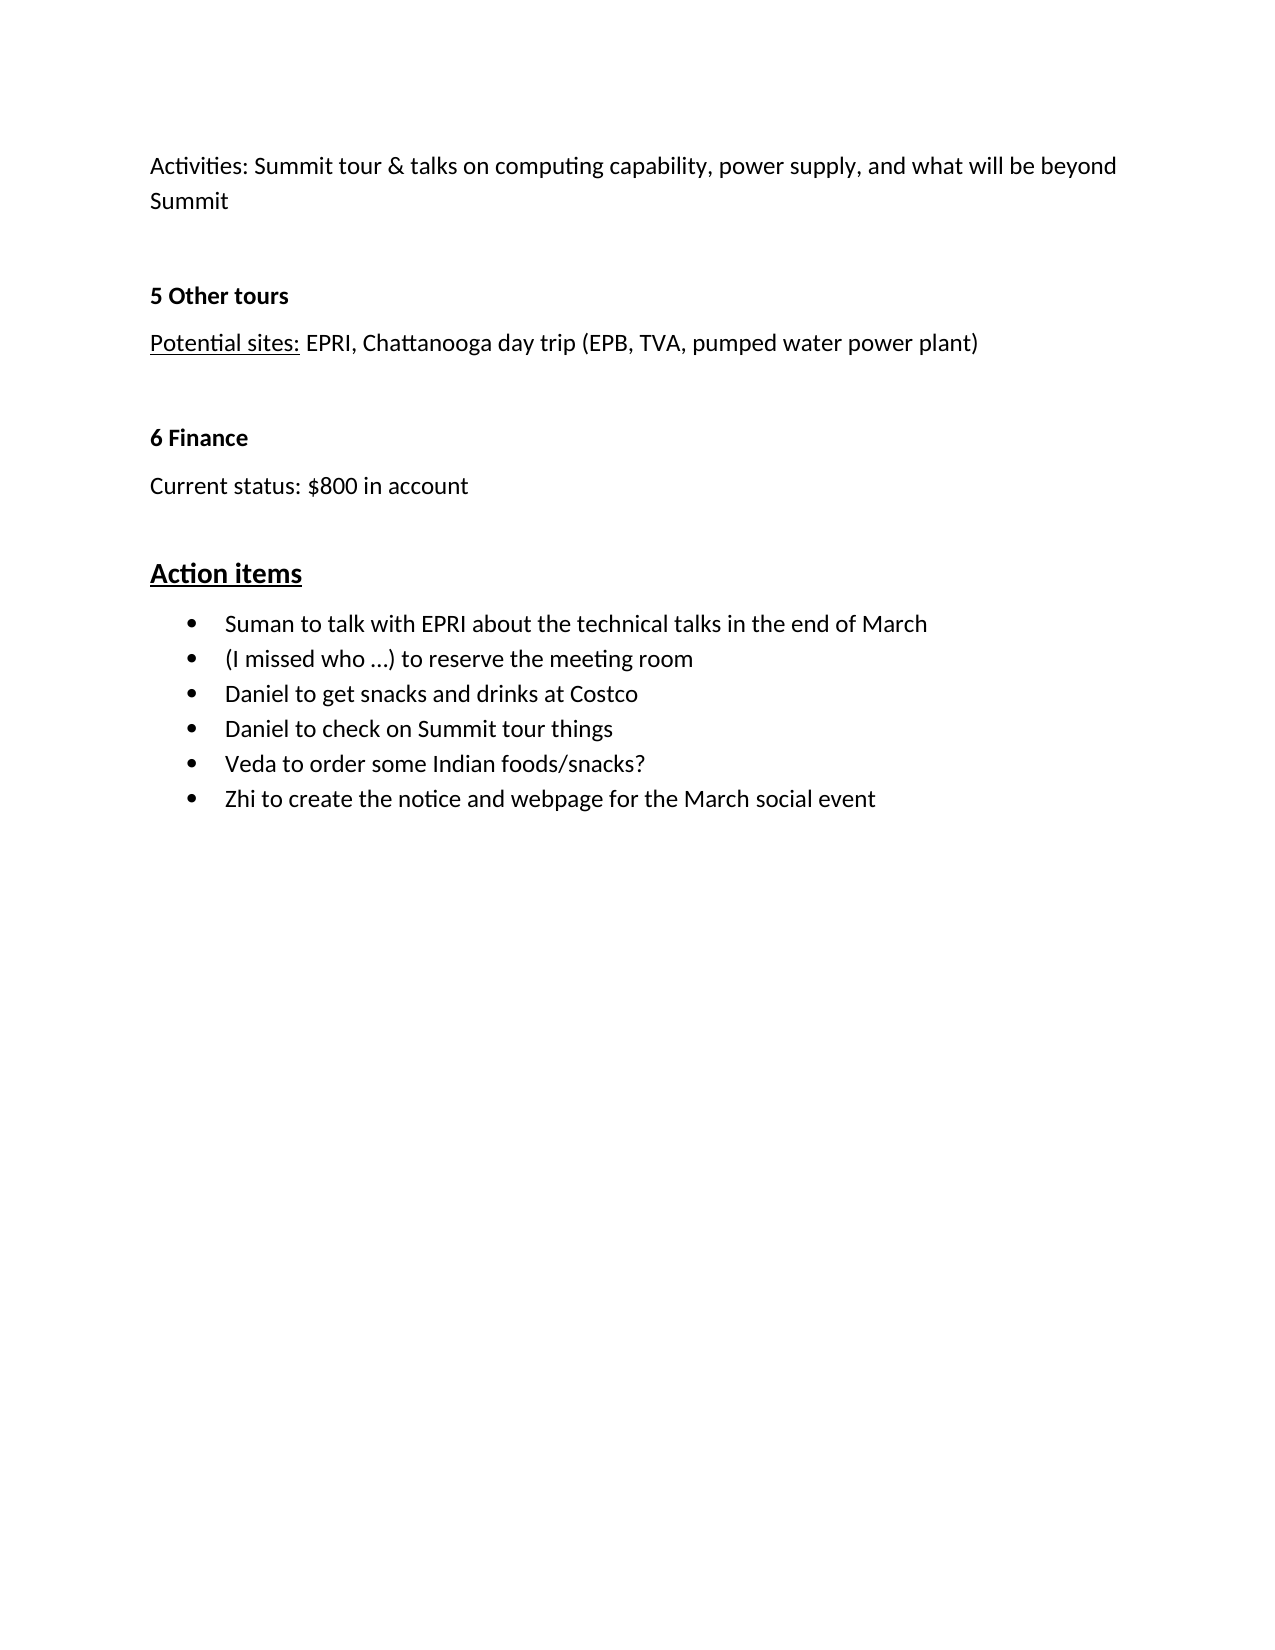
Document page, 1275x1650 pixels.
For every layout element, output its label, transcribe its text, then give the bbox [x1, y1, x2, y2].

list Veda to order some Indian foods/snacks? [187, 748, 1125, 779]
list Zhi to create the notice and webpage for the March social event [187, 783, 1125, 814]
list Daniel to get snacks and drinks at Costco [187, 678, 1125, 709]
list Suman to talk with EPRI about the technical talks in the end of March [187, 608, 1125, 639]
list (I missed who …) to reserve the meeting room [187, 643, 1125, 674]
text Action items [150, 555, 1125, 591]
text 5 Other tours [150, 280, 1125, 311]
text 6 Finance [150, 422, 1125, 453]
text Activities: Summit tour & talks on computing capability, power supply, and what will be beyond Summit [150, 150, 1125, 216]
text Current status: $800 in account [150, 470, 1125, 501]
text Potential sites: EPRI, Chattanooga day trip (EPB, TVA, pumped water power plant) [150, 327, 1125, 358]
list Daniel to check on Summit tour things [187, 713, 1125, 744]
